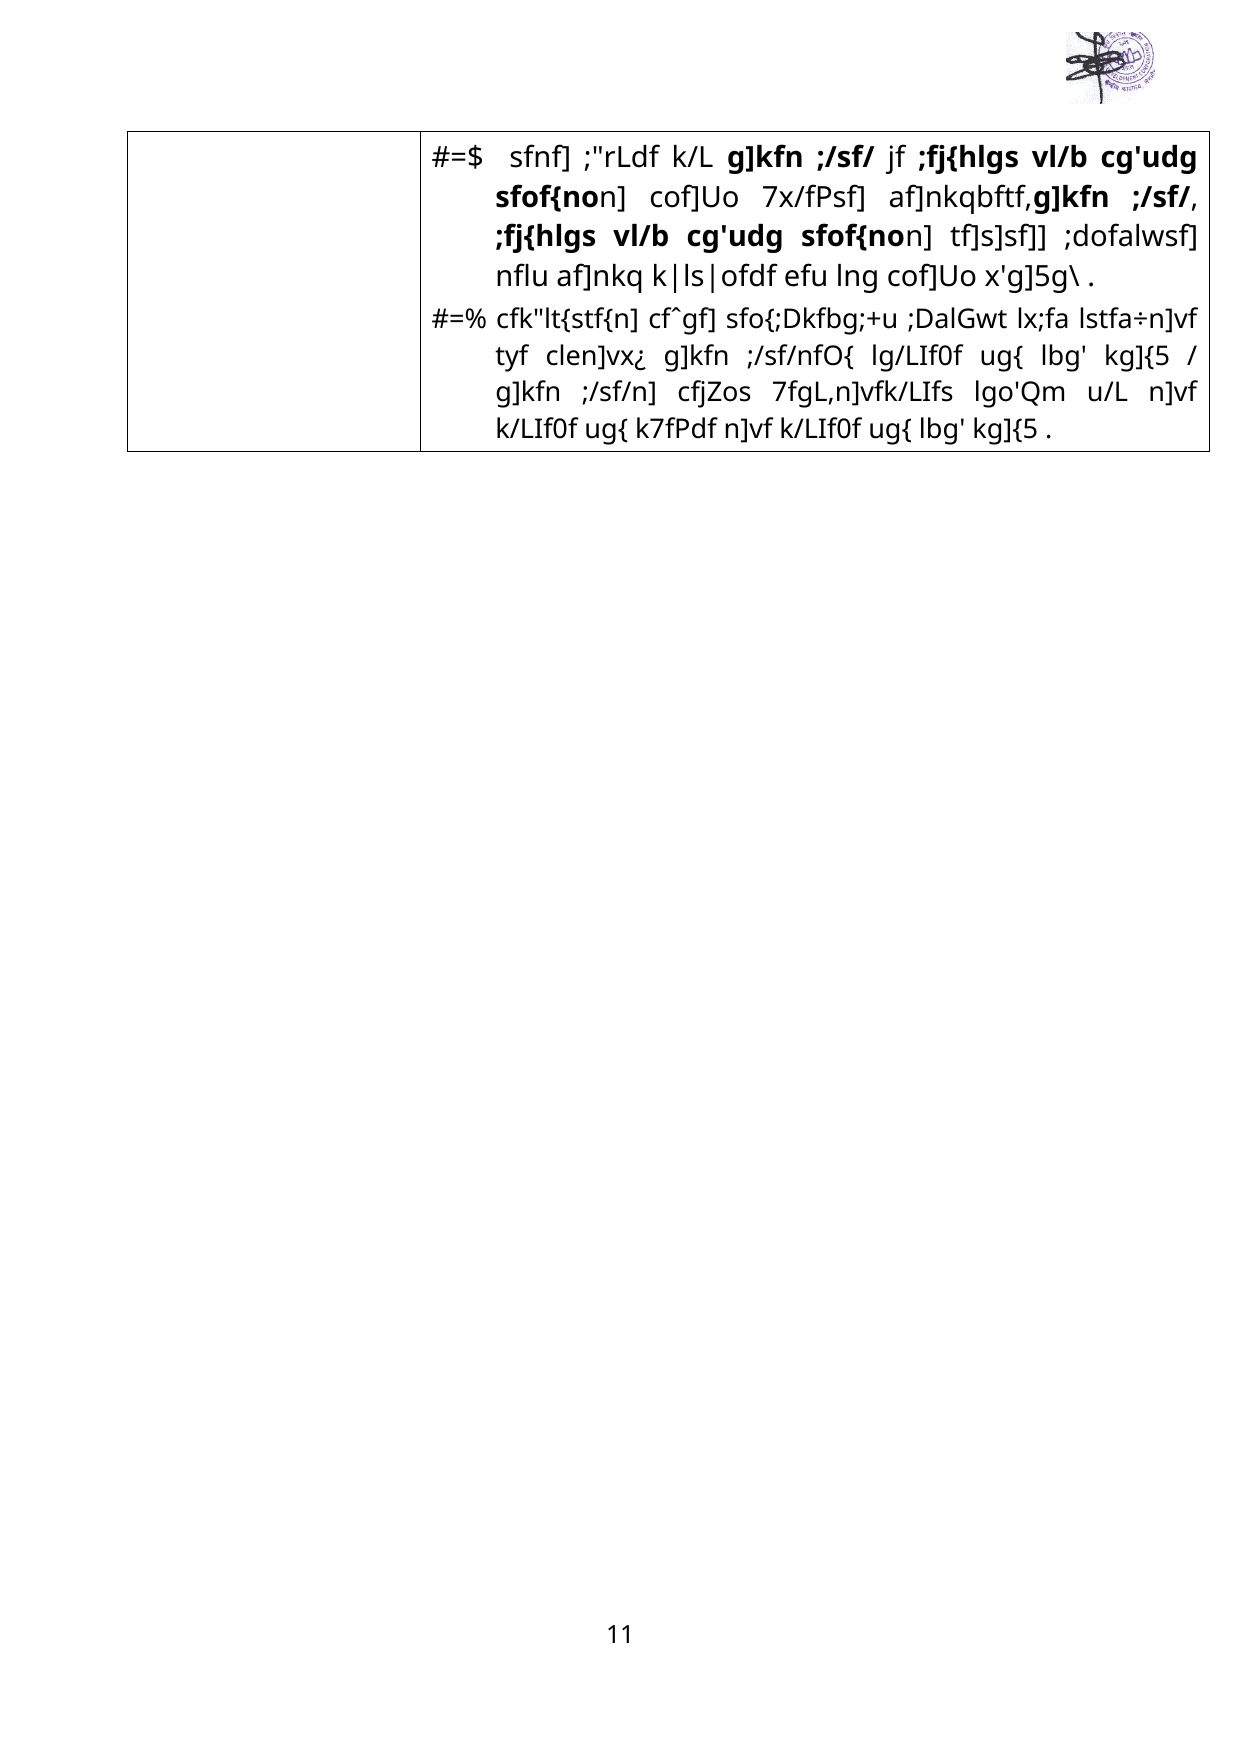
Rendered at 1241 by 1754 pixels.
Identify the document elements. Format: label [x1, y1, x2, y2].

table_cell [421, 132, 1209, 451]
picture [1066, 32, 1155, 104]
table_cell [128, 132, 420, 451]
